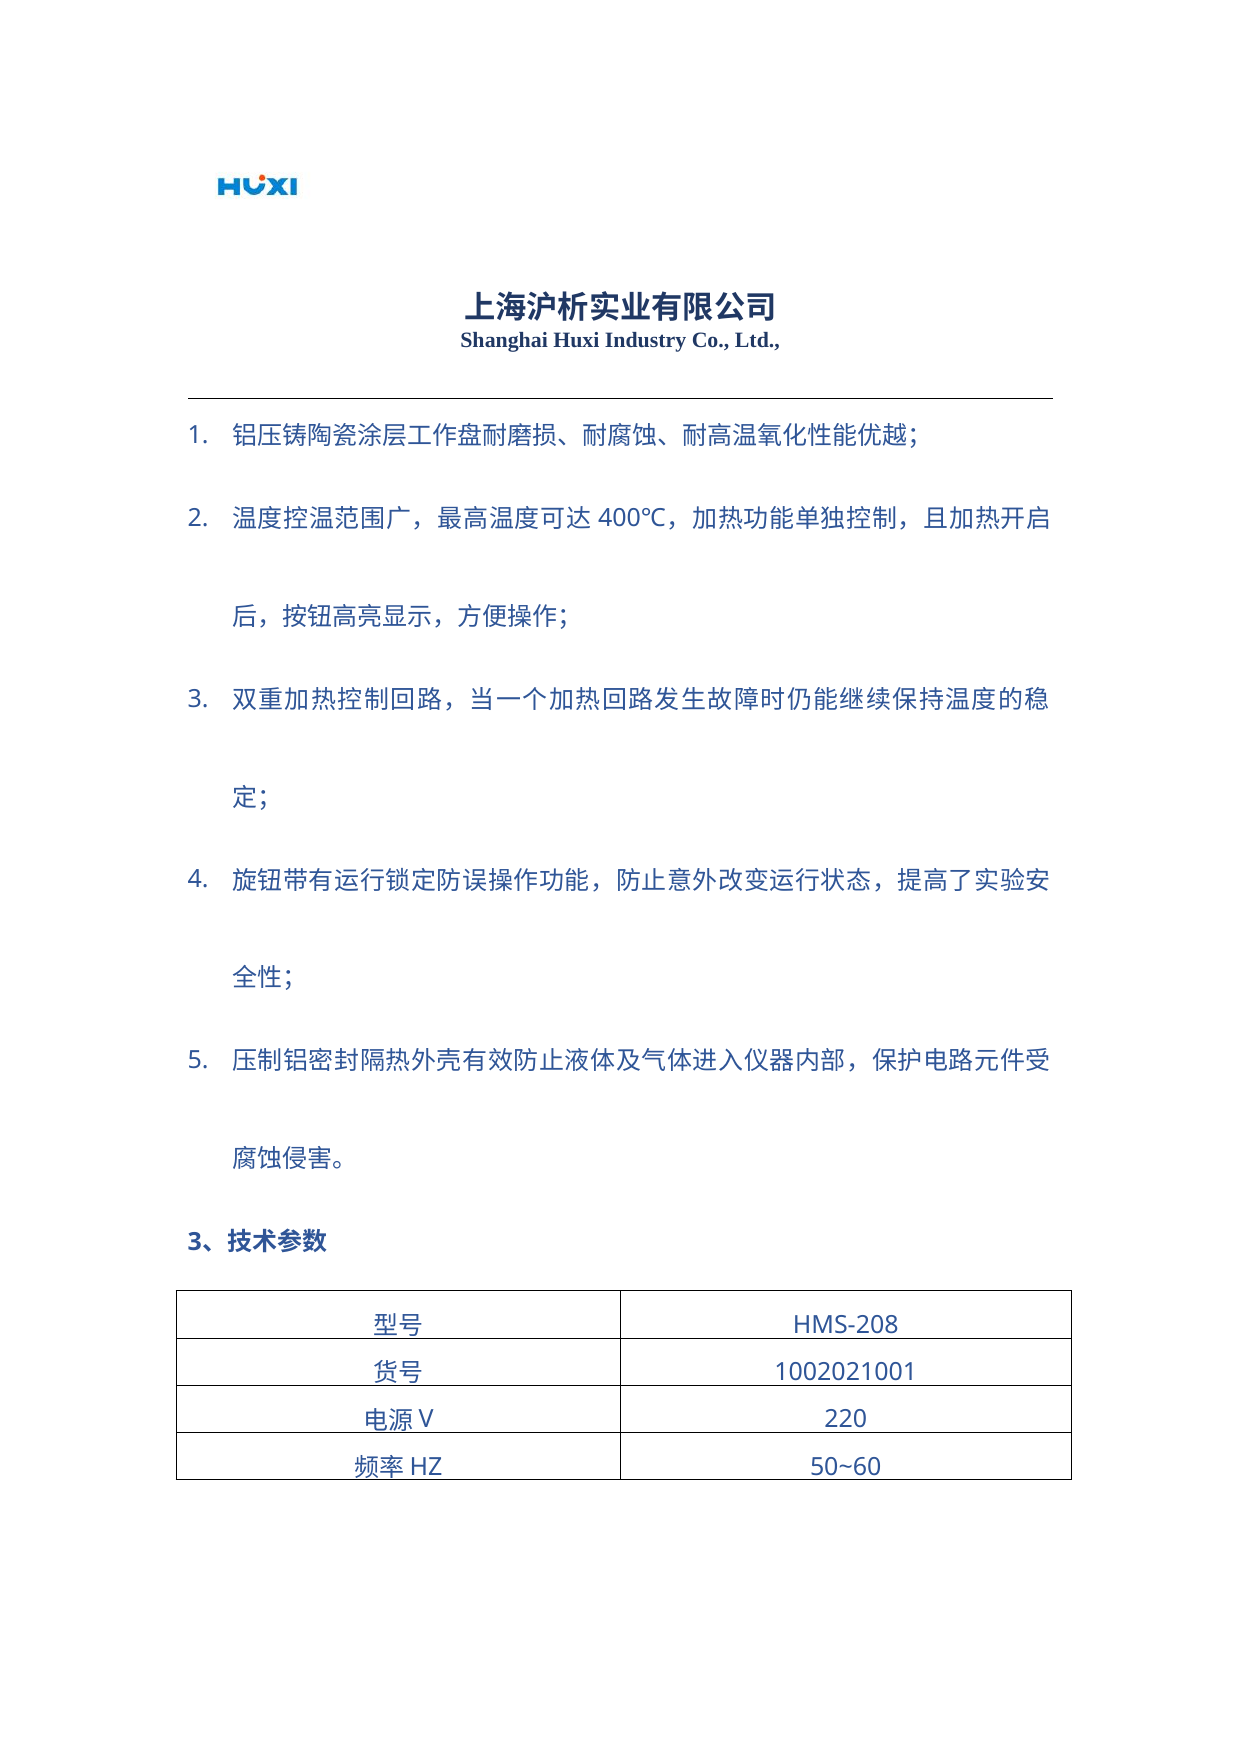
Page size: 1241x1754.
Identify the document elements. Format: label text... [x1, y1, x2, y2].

picture [187, 117, 323, 253]
list 铝压铸陶瓷涂层工作盘耐磨损、耐腐蚀、耐高温氧化性能优越； [187, 401, 1053, 466]
list 旋钮带有运行锁定防误操作功能，防止意外改变运行状态，提高了实验安全性； [187, 846, 1053, 1008]
list 压制铝密封隔热外壳有效防止液体及气体进入仪器内部，保护电路元件受腐蚀侵害。 [187, 1026, 1053, 1189]
list 温度控温范围广，最高温度可达400℃，加热功能单独控制，且加热开启后，按钮高亮显示，方便操作； [187, 484, 1053, 647]
list 双重加热控制回路，当一个加热回路发生故障时仍能继续保持温度的稳定； [187, 665, 1053, 828]
list 3、技术参数 [187, 1207, 1053, 1272]
